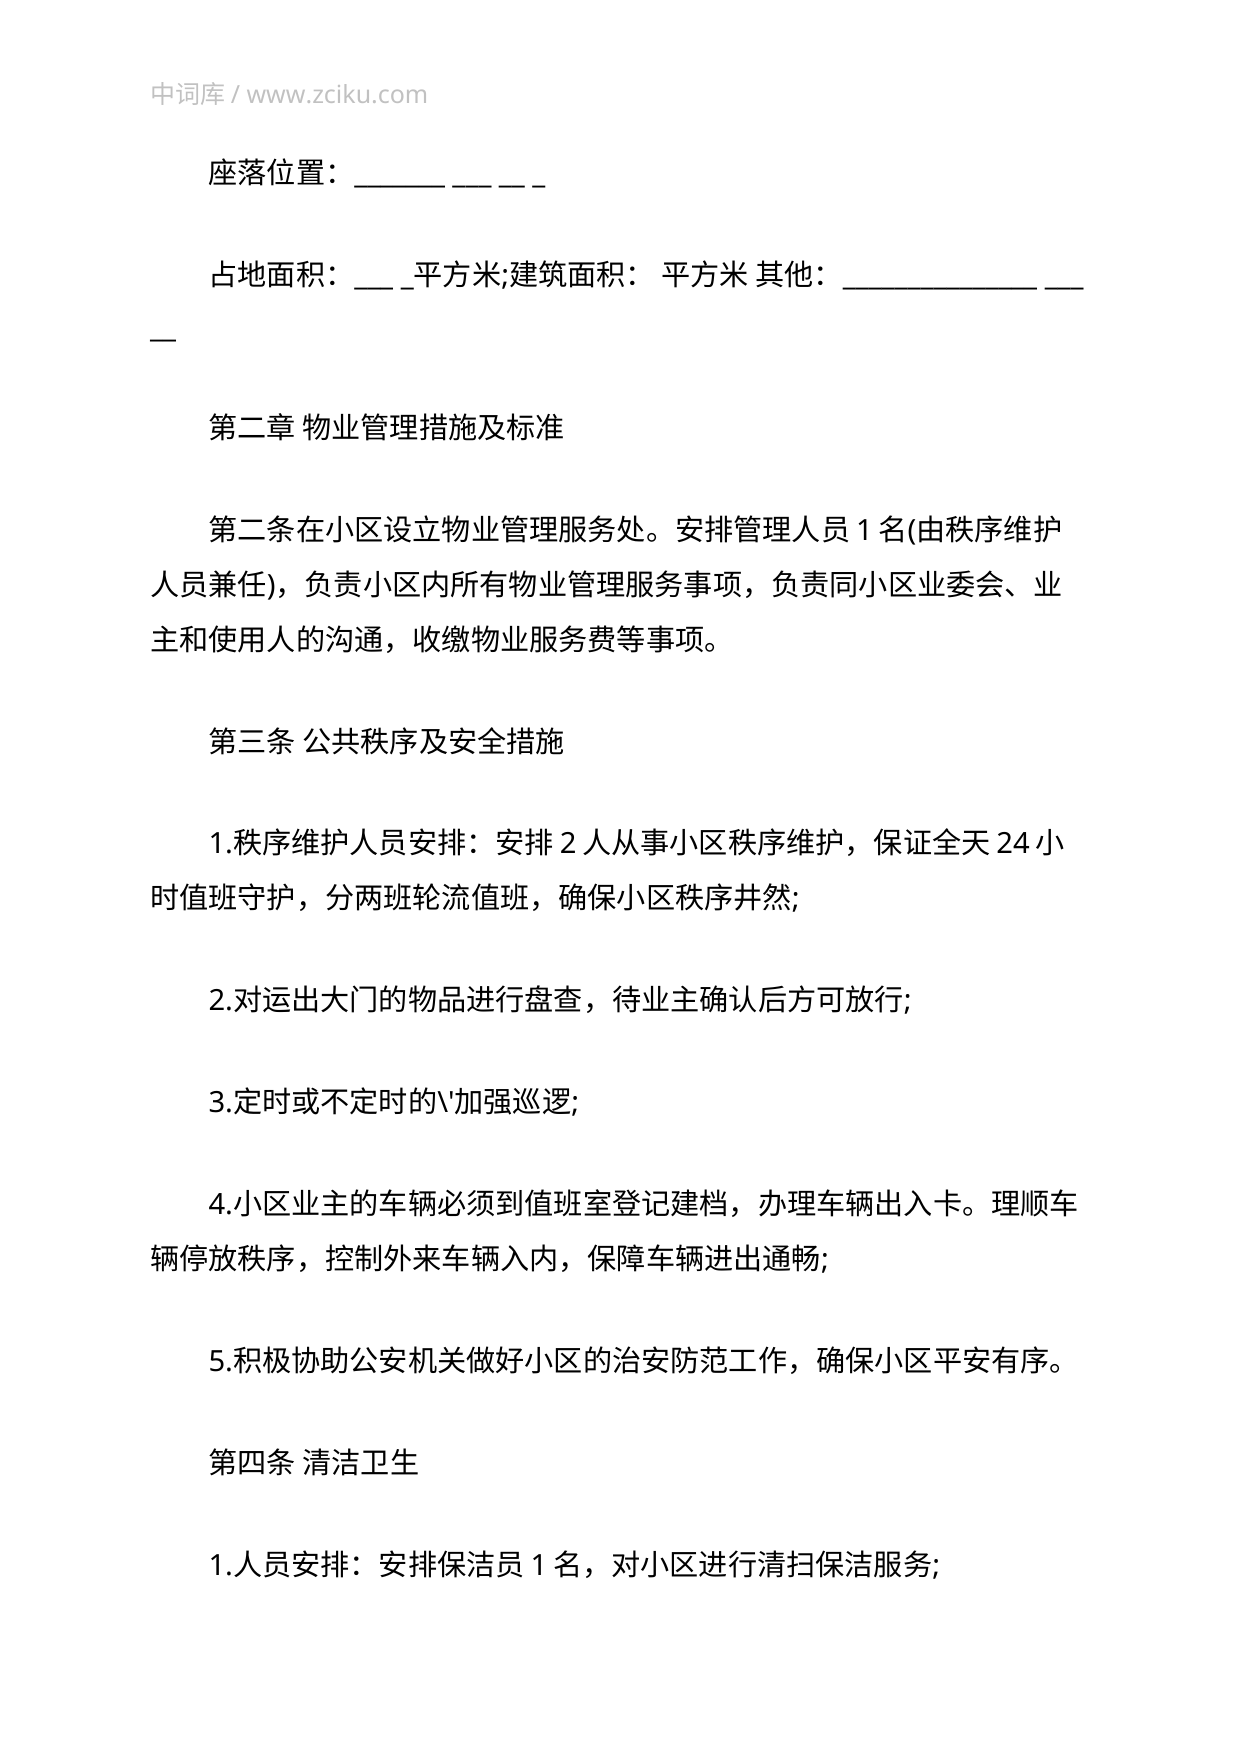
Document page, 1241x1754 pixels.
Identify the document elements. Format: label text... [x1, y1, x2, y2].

text 第四条 清洁卫生 [150, 1440, 1090, 1482]
text 2.对运出大门的物品进行盘查，待业主确认后方可放行; [150, 977, 1090, 1019]
text 1.人员安排：安排保洁员1名，对小区进行清扫保洁服务; [150, 1542, 1090, 1584]
text 4.小区业主的车辆必须到值班室登记建档，办理车辆出入卡。理顺车辆停放秩序，控制外来车辆入内，保障车辆进出通畅; [150, 1181, 1090, 1278]
text 占地面积：___ _平方米;建筑面积： 平方米 其他：_______________ _____ [150, 252, 1090, 346]
text 1.秩序维护人员安排：安排2人从事小区秩序维护，保证全天24小时值班守护，分两班轮流值班，确保小区秩序井然; [150, 820, 1090, 917]
text 座落位置：_______ ___ __ _ [150, 150, 1090, 192]
text 第二章 物业管理措施及标准 [150, 405, 1090, 447]
text 5.积极协助公安机关做好小区的治安防范工作，确保小区平安有序。 [150, 1338, 1090, 1380]
text 第三条 公共秩序及安全措施 [150, 718, 1090, 761]
text 第二条在小区设立物业管理服务处。安排管理人员1名(由秩序维护人员兼任)，负责小区内所有物业管理服务事项，负责同小区业委会、业主和使用人的沟通，收缴物业服务费等事项。 [150, 506, 1090, 659]
text 3.定时或不定时的\'加强巡逻; [150, 1079, 1090, 1121]
